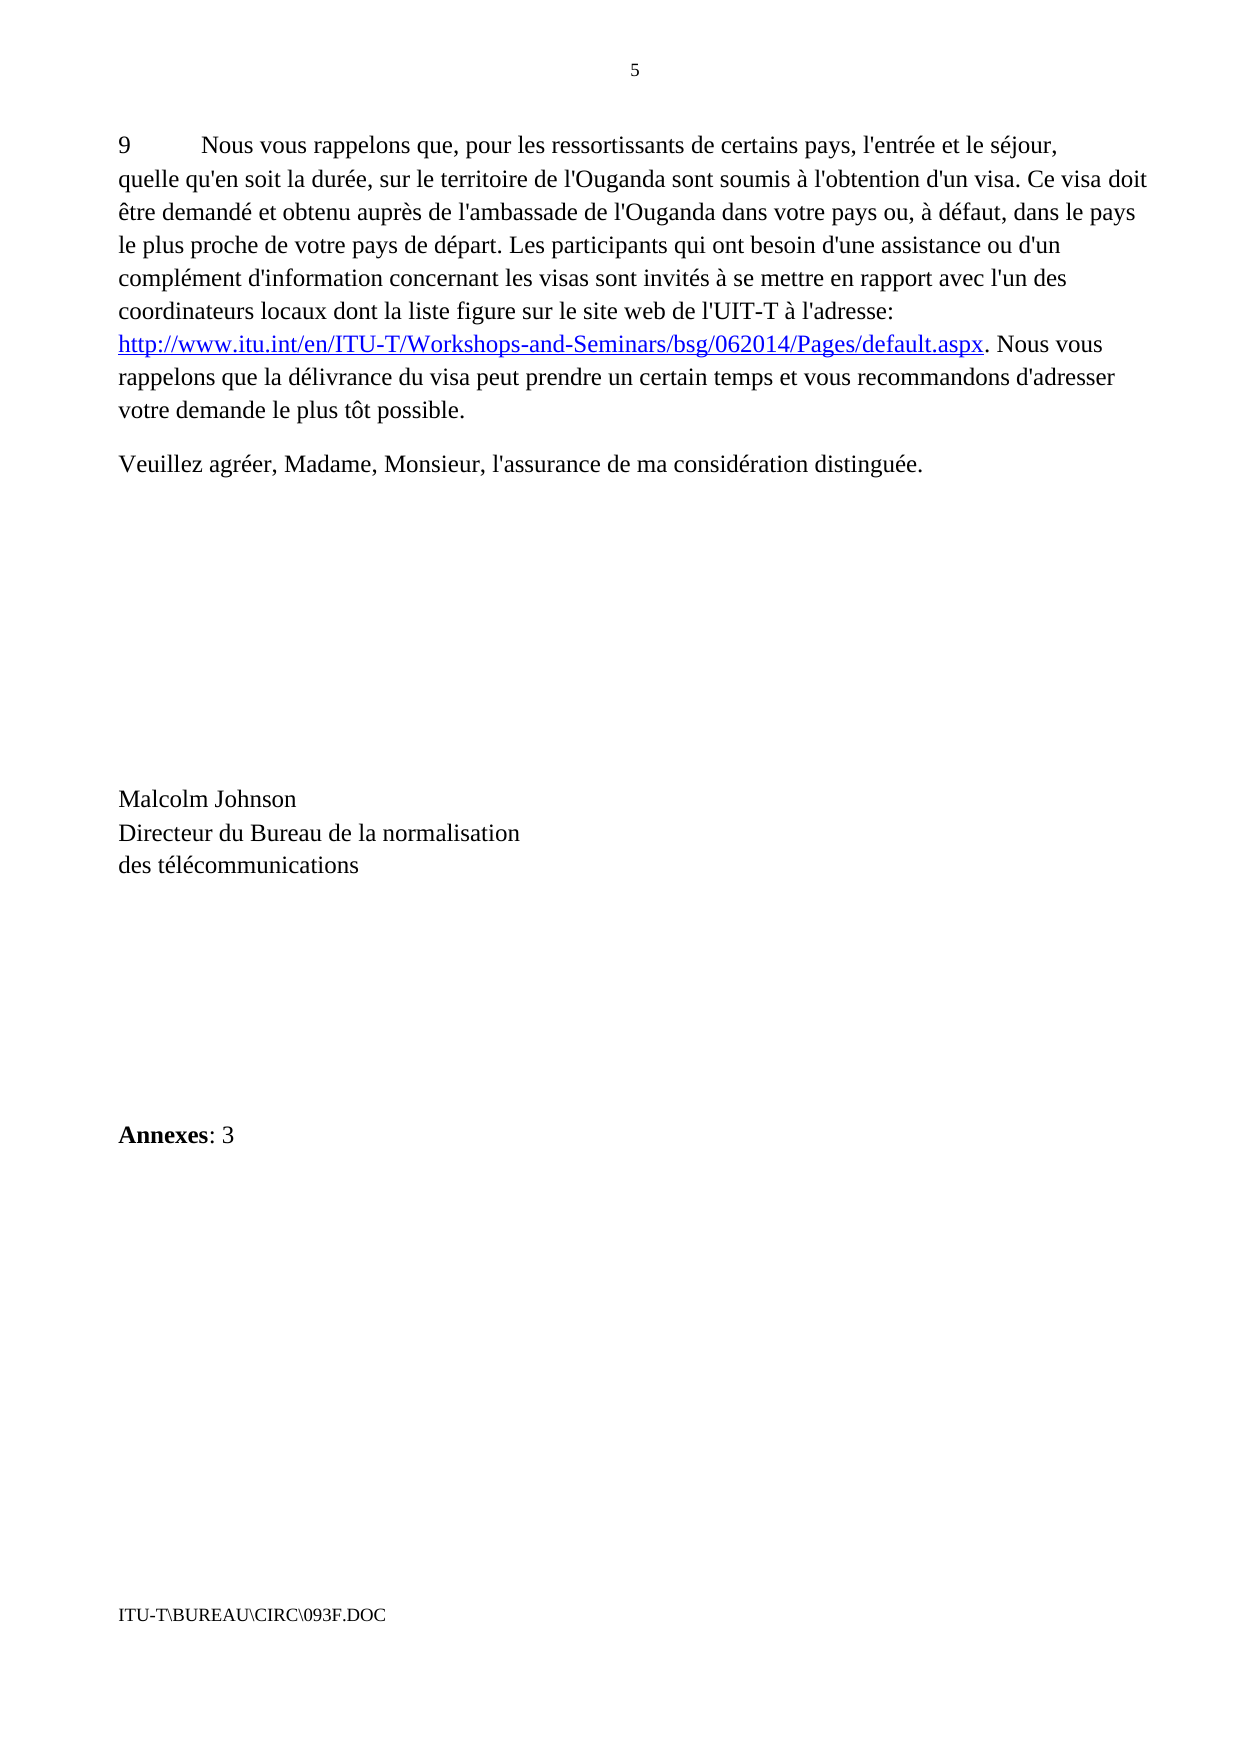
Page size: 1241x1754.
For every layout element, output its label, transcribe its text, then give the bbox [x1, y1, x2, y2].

text Annexes: 3 [118, 1120, 1152, 1149]
text Veuillez agréer, Madame, Monsieur, l'assurance de ma considération distinguée. [118, 449, 1152, 477]
text Malcolm Johnson Directeur du Bureau de la normalisation des télécommunications [118, 784, 1142, 879]
text 9 Nous vous rappelons que, pour les ressortissants de certains pays, l'entrée et le séjour, quelle qu'en soit la durée, sur le territoire de l'Ouganda sont soumis à l'obtention d'un visa. Ce visa doit être demandé et obtenu auprès de l'ambassade de l'Ouganda dans votre pays ou, à défaut, dans le pays le plus proche de votre pays de départ. Les participants qui ont besoin d'une assistance ou d'un complément d'information concernant les visas sont invités à se mettre en rapport avec l'un des coordinateurs locaux dont la liste figure sur le site web de l'UIT-T à l'adresse: http://www.itu.int/en/ITU-T/Workshops-and-Seminars/bsg/062014/Pages/default.aspx. Nous vous rappelons que la délivrance du visa peut prendre un certain temps et vous recommandons d'adresser votre demande le plus tôt possible. [118, 131, 1152, 423]
